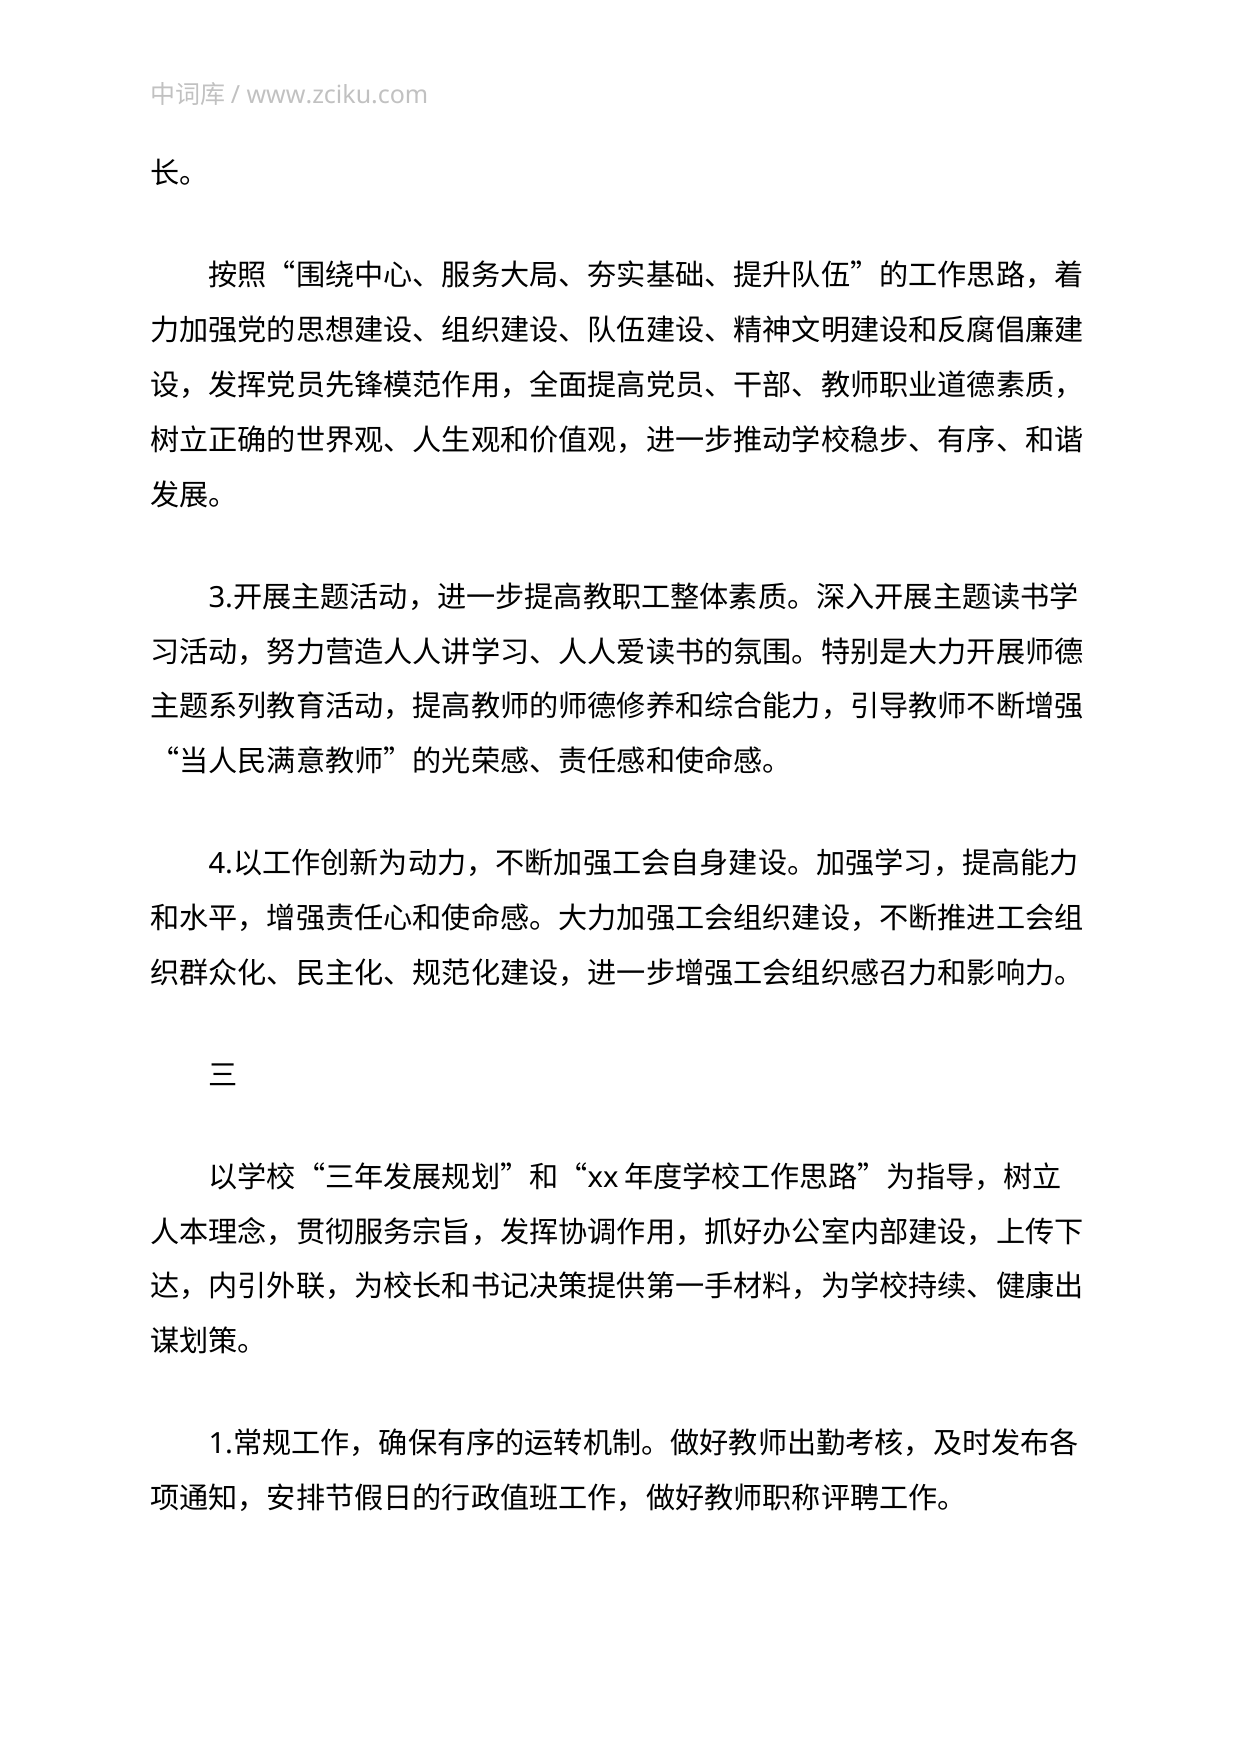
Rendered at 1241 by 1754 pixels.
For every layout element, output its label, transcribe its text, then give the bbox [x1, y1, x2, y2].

text 按照“围绕中心、服务大局、夯实基础、提升队伍”的工作思路，着力加强党的思想建设、组织建设、队伍建设、精神文明建设和反腐倡廉建设，发挥党员先锋模范作用，全面提高党员、干部、教师职业道德素质，树立正确的世界观、人生观和价值观，进一步推动学校稳步、有序、和谐发展。 [150, 252, 1090, 514]
text 4.以工作创新为动力，不断加强工会自身建设。加强学习，提高能力和水平，增强责任心和使命感。大力加强工会组织建设，不断推进工会组织群众化、民主化、规范化建设，进一步增强工会组织感召力和影响力。 [150, 840, 1090, 992]
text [150, 150, 1090, 192]
text 3.开展主题活动，进一步提高教职工整体素质。深入开展主题读书学习活动，努力营造人人讲学习、人人爱读书的氛围。特别是大力开展师德主题系列教育活动，提高教师的师德修养和综合能力，引导教师不断增强“当人民满意教师”的光荣感、责任感和使命感。 [150, 573, 1090, 780]
text 以学校“三年发展规划”和“xx年度学校工作思路”为指导，树立人本理念，贯彻服务宗旨，发挥协调作用，抓好办公室内部建设，上传下达，内引外联，为校长和书记决策提供第一手材料，为学校持续、健康出谋划策。 [150, 1153, 1090, 1360]
text 1.常规工作，确保有序的运转机制。做好教师出勤考核，及时发布各项通知，安排节假日的行政值班工作，做好教师职称评聘工作。 [150, 1420, 1090, 1517]
text 三 [150, 1051, 1090, 1094]
